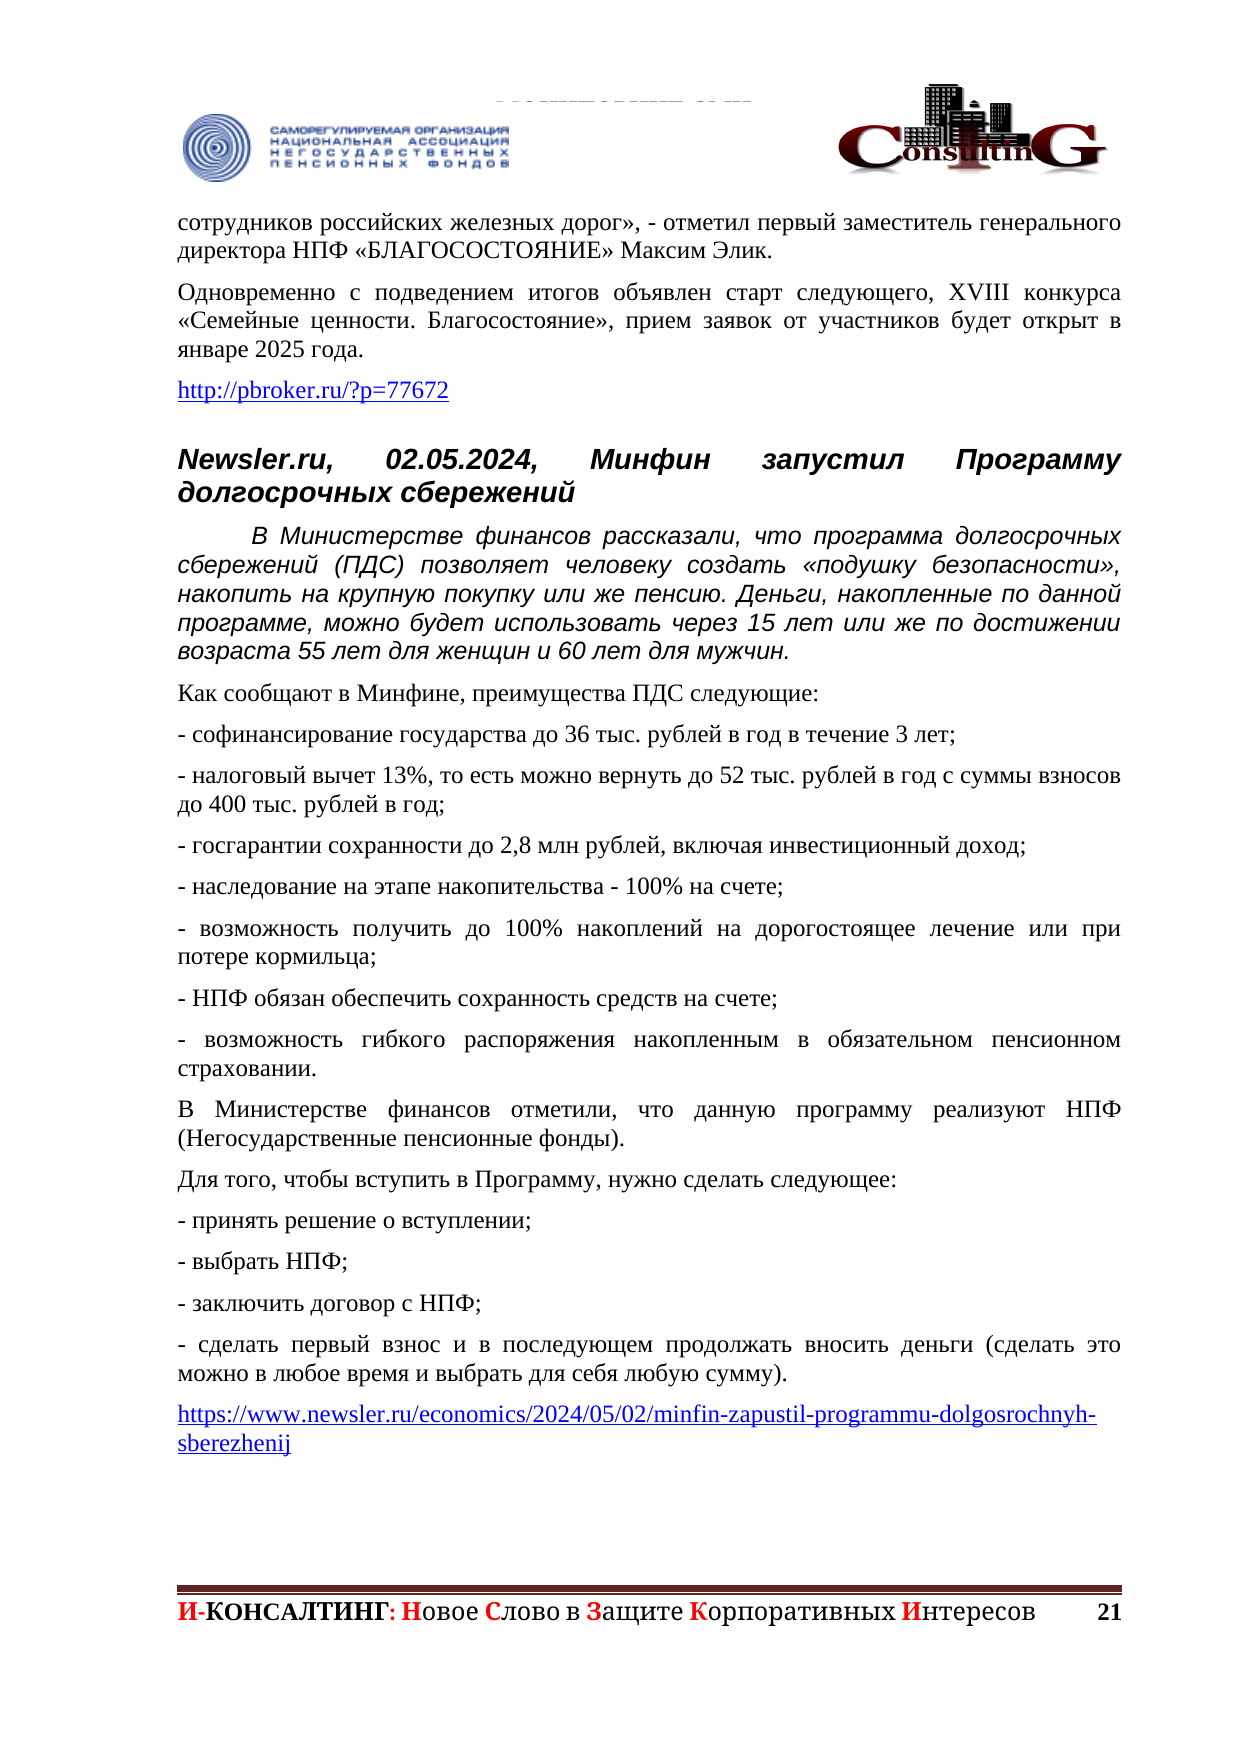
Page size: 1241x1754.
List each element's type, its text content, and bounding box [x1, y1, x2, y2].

text Для того, чтобы вступить в Программу, нужно сделать следующее: [177, 1164, 1122, 1193]
picture [183, 114, 509, 182]
text http://pbroker.ru/?p=77672 [177, 376, 1122, 404]
text - госгарантии сохранности до 2,8 млн рублей, включая инвестиционный доход; [177, 830, 1122, 859]
text Как сообщают в Минфине, преимущества ПДС следующие: [177, 678, 1122, 706]
text - заключить договор с НПФ; [177, 1288, 1122, 1316]
picture [821, 73, 1122, 182]
subtitle Newsler.ru, 02.05.2024, Минфин запустил Программу долгосрочных сбережений [177, 442, 1122, 509]
text - НПФ обязан обеспечить сохранность средств на счете; [177, 983, 1122, 1011]
text В Министерстве финансов отметили, что данную программу реализуют НПФ (Негосударственные пенсионные фонды). [177, 1094, 1122, 1151]
text - возможность гибкого распоряжения накопленным в обязательном пенсионном страховании. [177, 1024, 1122, 1081]
subtitle В Министерстве финансов рассказали, что программа долгосрочных сбережений (ПДС) позволяет человеку создать «подушку безопасности», накопить на крупную покупку или же пенсию. Деньги, накопленные по данной программе, можно будет использовать через 15 лет или же по достижении возраста 55 лет для женщин и 60 лет для мужчин. [177, 521, 1122, 665]
text https://www.newsler.ru/economics/2024/05/02/minfin-zapustil-programmu-dolgosrochnyh-sberezhenij [177, 1399, 1122, 1456]
text Одновременно с подведением итогов объявлен старт следующего, XVIII конкурса «Семейные ценности. Благосостояние», прием заявок от участников будет открыт в январе 2025 года. [177, 277, 1122, 363]
text - наследование на этапе накопительства - 100% на счете; [177, 871, 1122, 900]
text - выбрать НПФ; [177, 1246, 1122, 1275]
text - софинансирование государства до 36 тыс. рублей в год в течение 3 лет; [177, 719, 1122, 748]
text - сделать первый взнос и в последующем продолжать вносить деньги (сделать это можно в любое время и выбрать для себя любую сумму). [177, 1329, 1122, 1386]
text - принять решение о вступлении; [177, 1205, 1122, 1234]
text - возможность получить до 100% накоплений на дорогостоящее лечение или при потере кормильца; [177, 913, 1122, 970]
text - налоговый вычет 13%, то есть можно вернуть до 52 тыс. рублей в год с суммы взносов до 400 тыс. рублей в год; [177, 760, 1122, 818]
